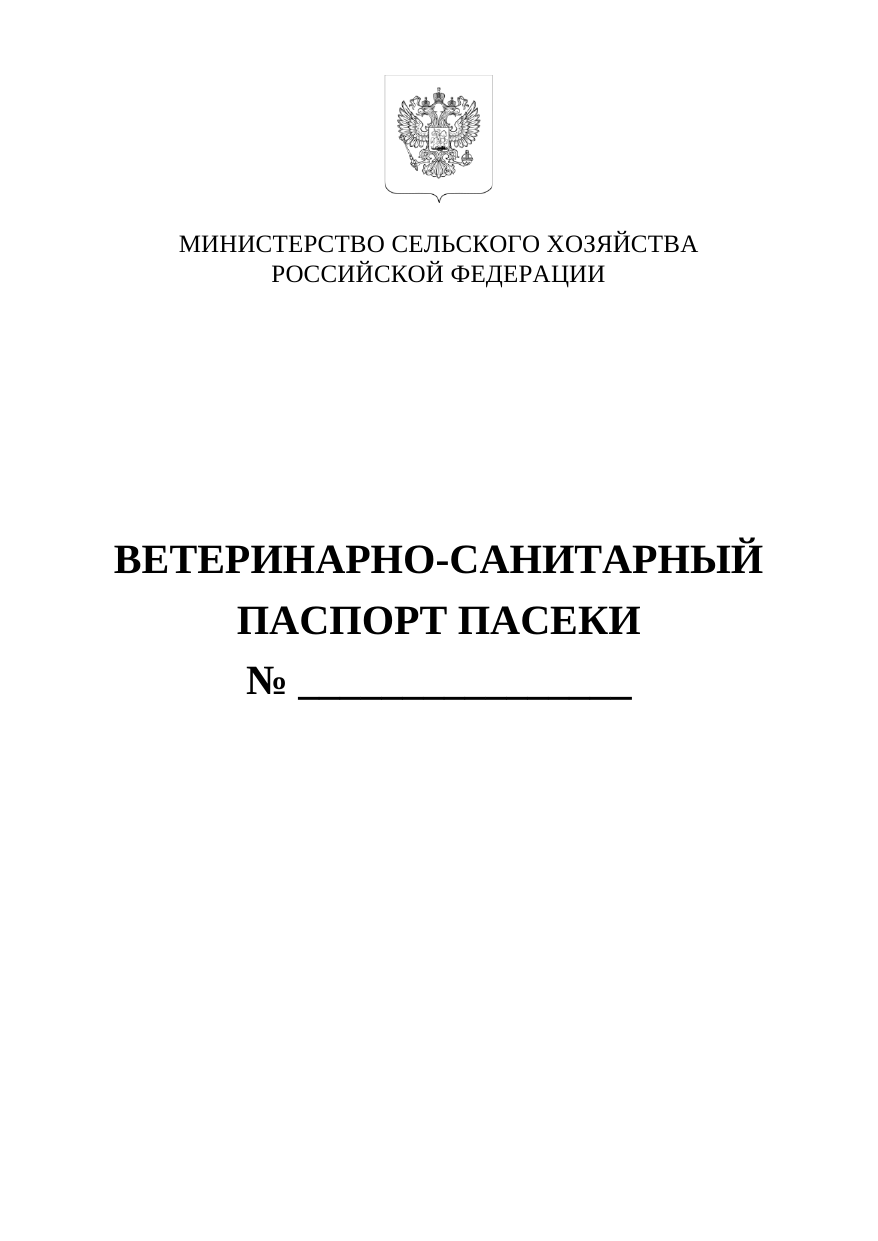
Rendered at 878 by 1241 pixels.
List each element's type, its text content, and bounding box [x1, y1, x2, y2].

picture [384, 75, 493, 203]
text РОССИЙСКОЙ ФЕДЕРАЦИИ [75, 258, 802, 288]
text № ________________ [75, 656, 802, 704]
text ПАСПОРТ ПАСЕКИ [75, 595, 802, 643]
text МИНИСТЕРСТВО СЕЛЬСКОГО ХОЗЯЙСТВА [75, 228, 802, 258]
text ВЕТЕРИНАРНО-САНИТАРНЫЙ [75, 535, 802, 583]
